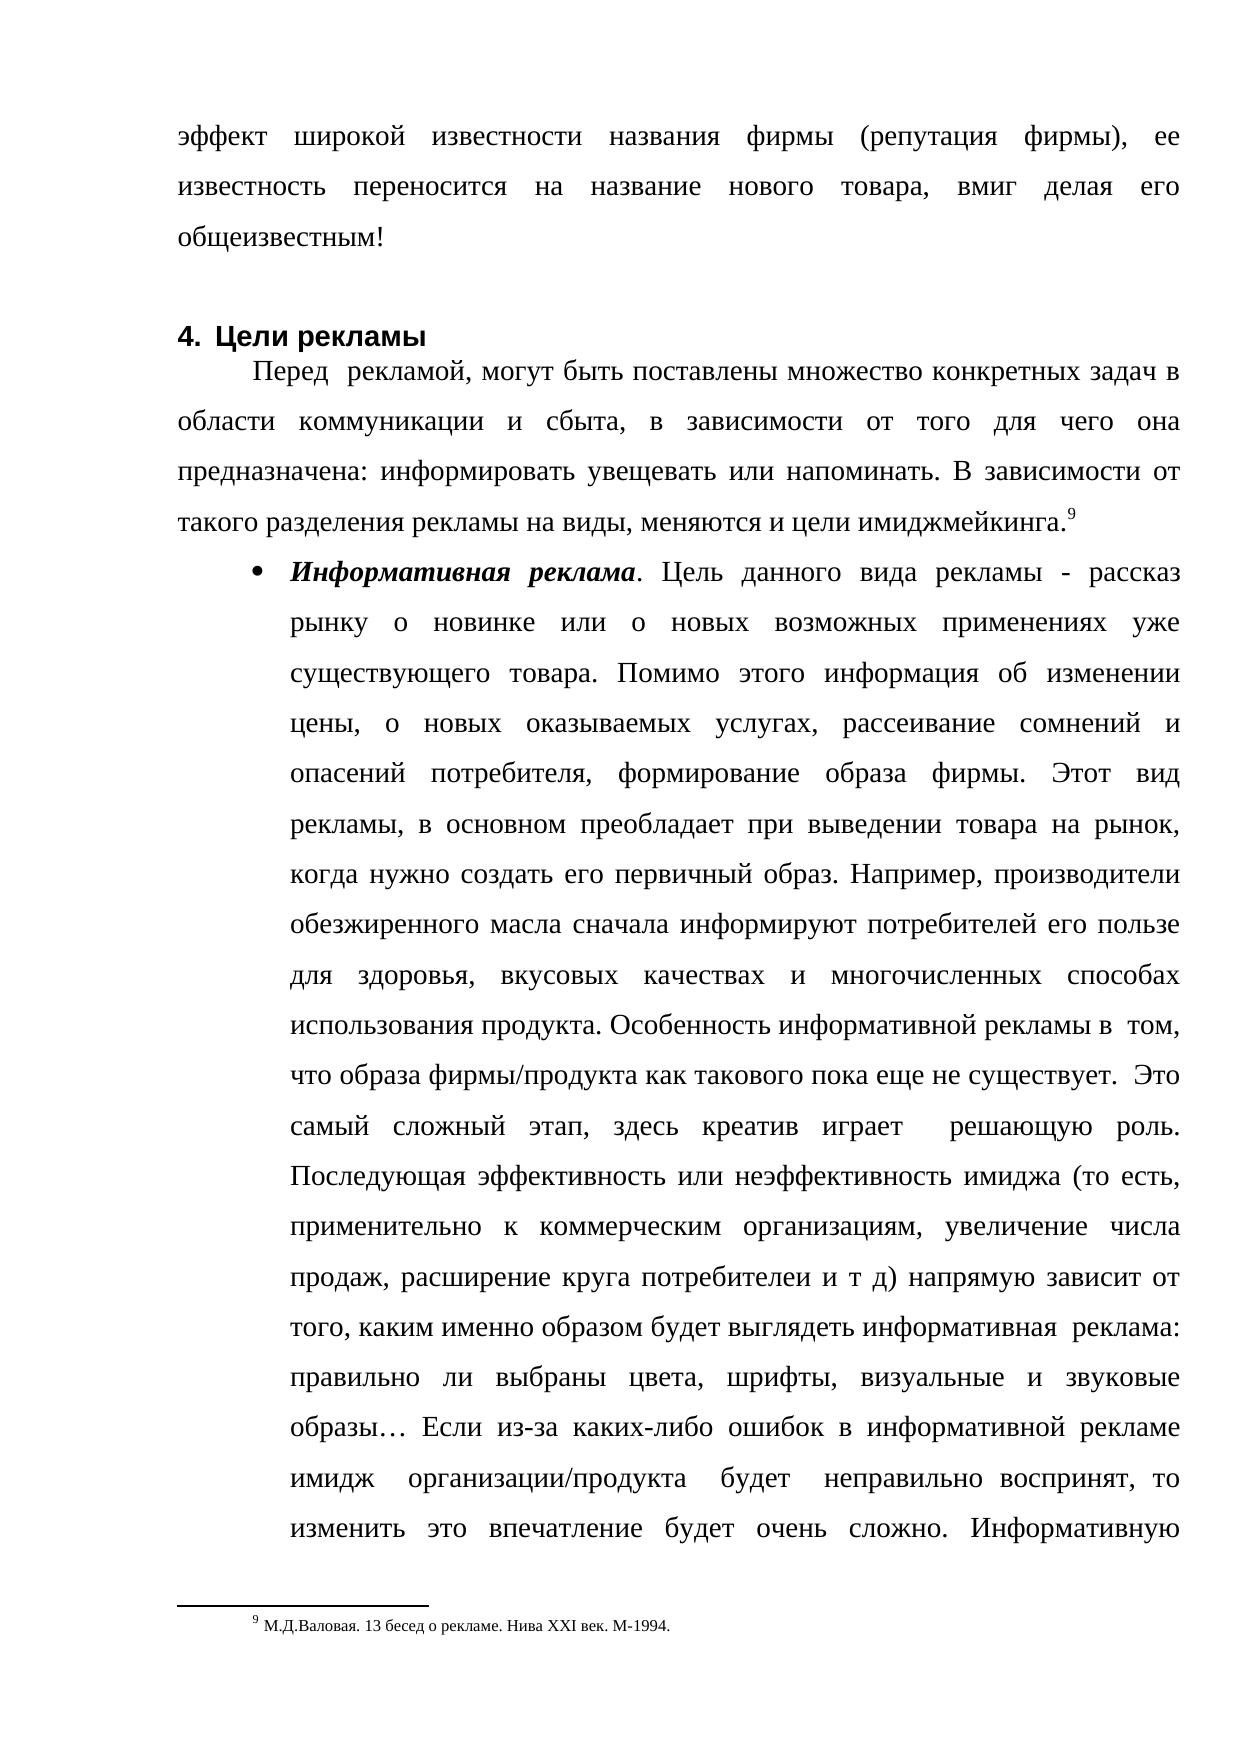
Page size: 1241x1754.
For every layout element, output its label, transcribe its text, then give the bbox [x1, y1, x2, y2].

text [177, 118, 1181, 252]
text Перед рекламой, могут быть поставлены множество конкретных задач в области коммуникации и сбыта, в зависимости от того для чего она предназначена: информировать увещевать или напоминать. В зависимости от такого разделения рекламы на виды, меняются и цели имиджмейкинга. [177, 353, 1181, 537]
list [252, 554, 1181, 1544]
subtitle Цели рекламы [177, 319, 1181, 353]
